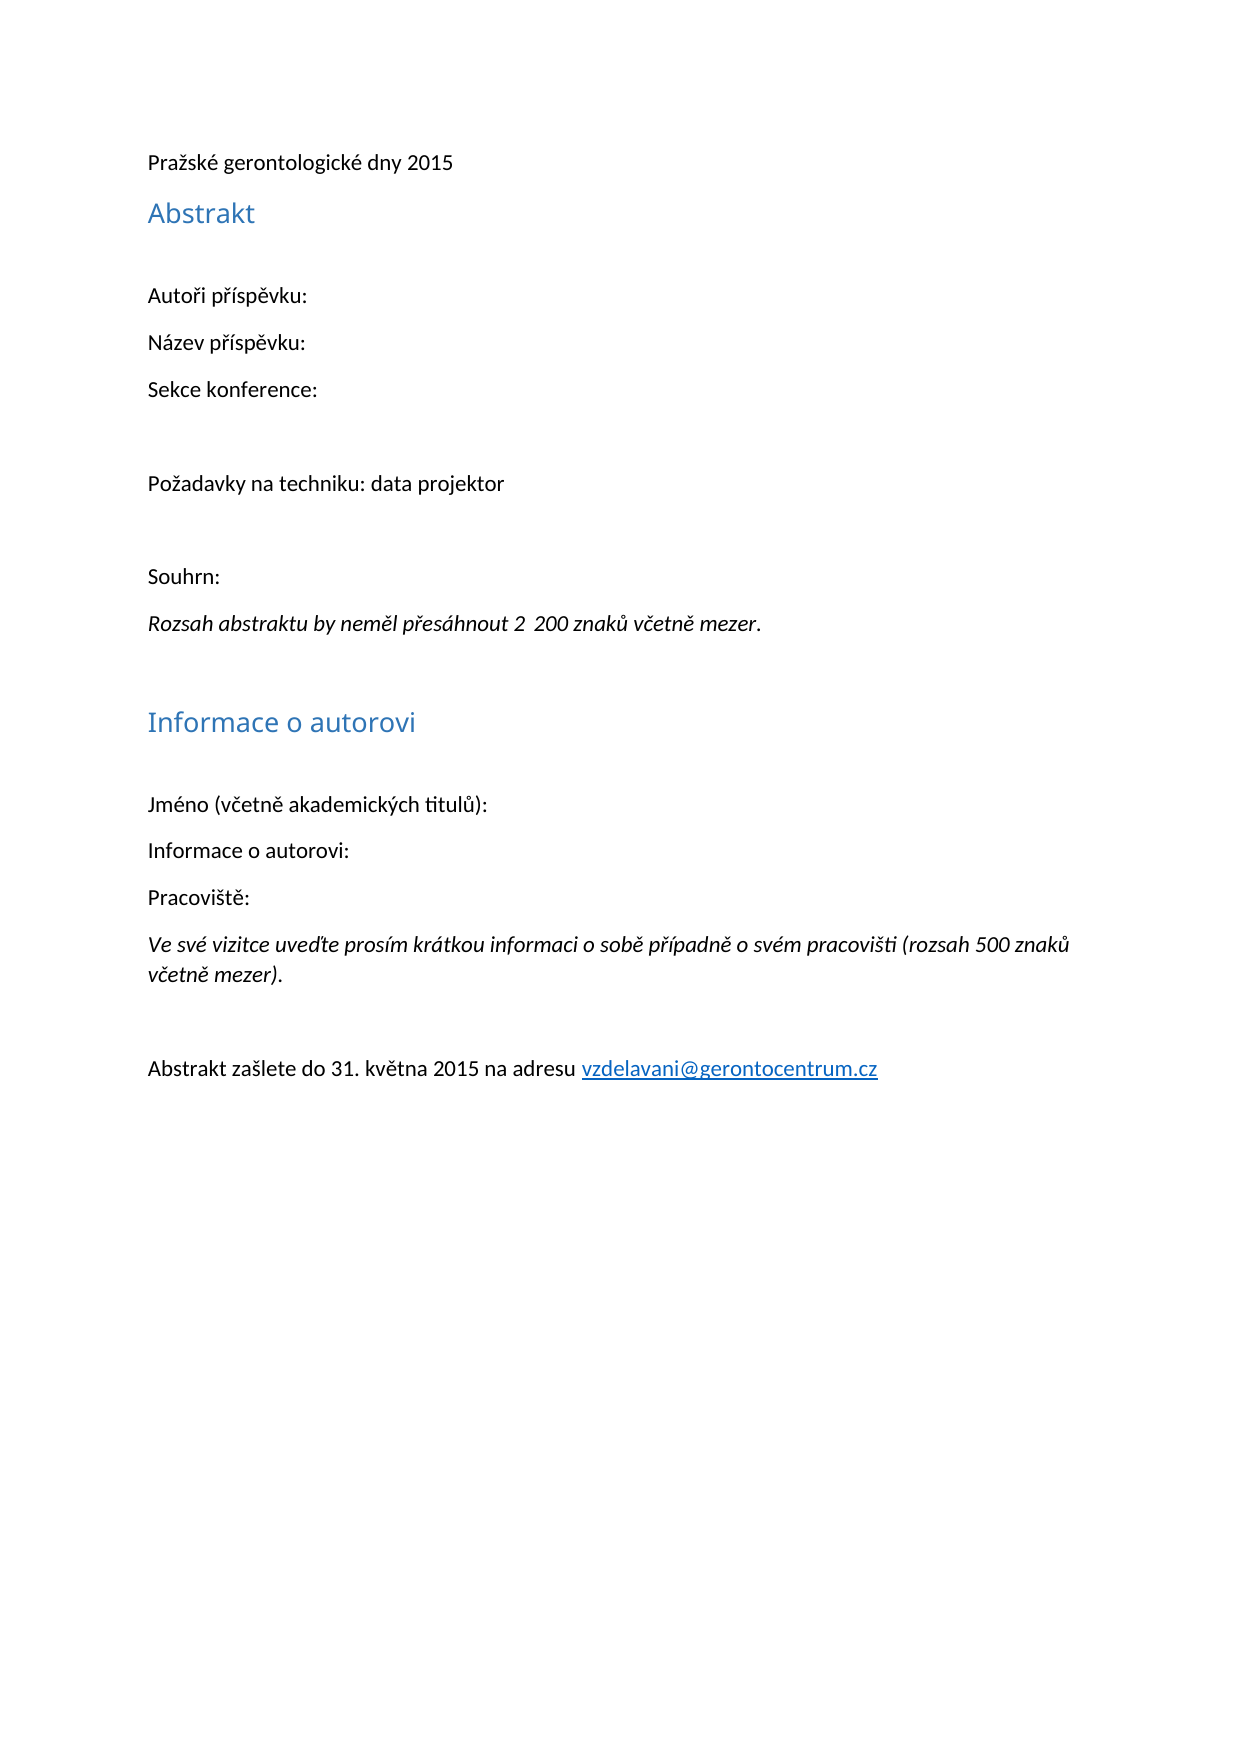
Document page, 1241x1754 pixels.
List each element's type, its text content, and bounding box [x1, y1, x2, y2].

text Informace o autorovi: [148, 837, 1093, 864]
text Souhrn: [148, 562, 1093, 590]
text Pracoviště: [148, 883, 1093, 911]
text Požadavky na techniku: data projektor [148, 469, 1093, 497]
text Pražské gerontologické dny 2015 [148, 148, 1093, 176]
subtitle Informace o autorovi [148, 703, 1093, 740]
subtitle Abstrakt [148, 194, 1093, 231]
text Jméno (včetně akademických titulů): [148, 790, 1093, 818]
text Název příspěvku: [148, 328, 1093, 356]
text Rozsah abstraktu by neměl přesáhnout 2 200 znaků včetně mezer. [148, 609, 1093, 637]
text Ve své vizitce uveďte prosím krátkou informaci o sobě případně o svém pracovišti (rozsah 500 znaků včetně mezer). [148, 930, 1093, 988]
text Autoři příspěvku: [148, 281, 1093, 309]
text Sekce konference: [148, 375, 1093, 403]
text Abstrakt zašlete do 31. května 2015 na adresu vzdelavani@gerontocentrum.cz [148, 1054, 1093, 1082]
